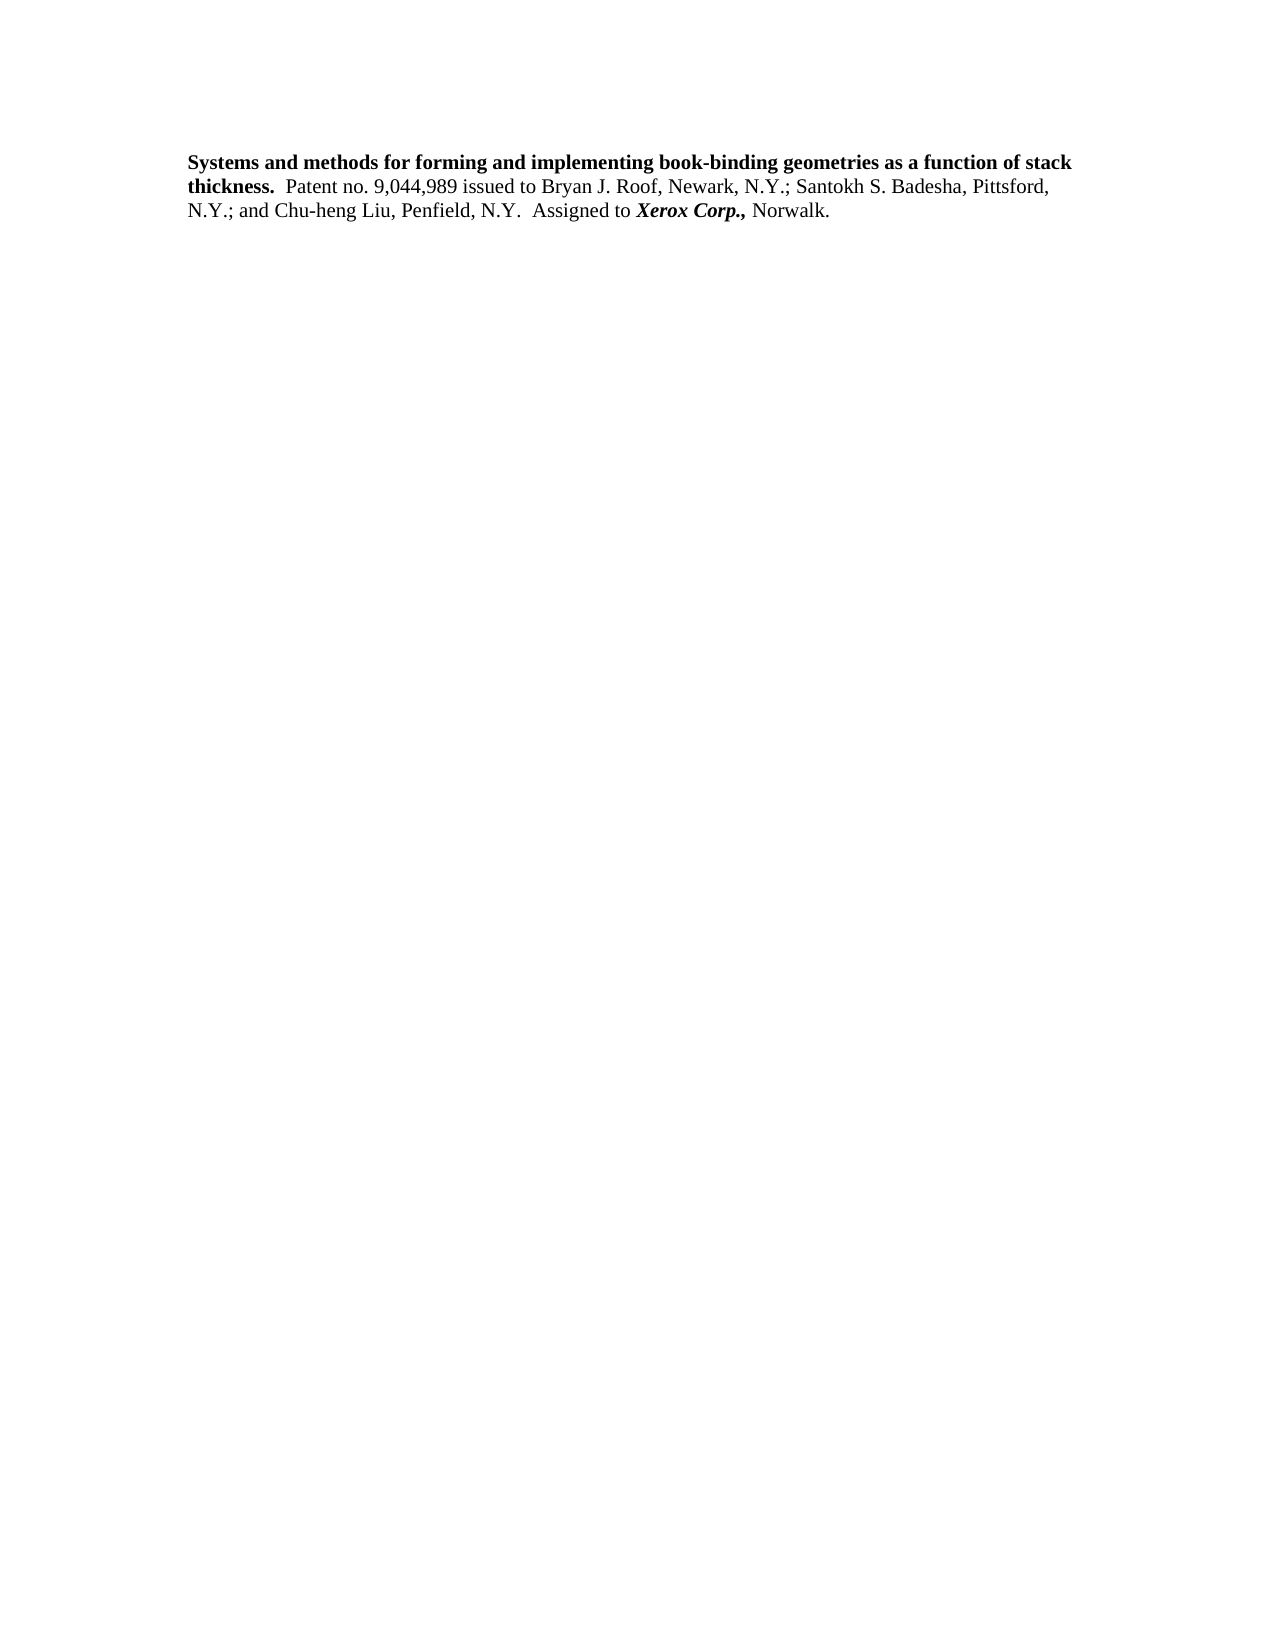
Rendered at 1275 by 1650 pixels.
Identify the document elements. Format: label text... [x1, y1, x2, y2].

text Systems and methods for forming and implementing book-binding geometries as a function of stack thickness. Patent no. 9,044,989 issued to Bryan J. Roof, Newark, N.Y.; Santokh S. Badesha, Pittsford, N.Y.; and Chu-heng Liu, Penfield, N.Y. Assigned to Xerox Corp., Norwalk. [187, 150, 1087, 222]
